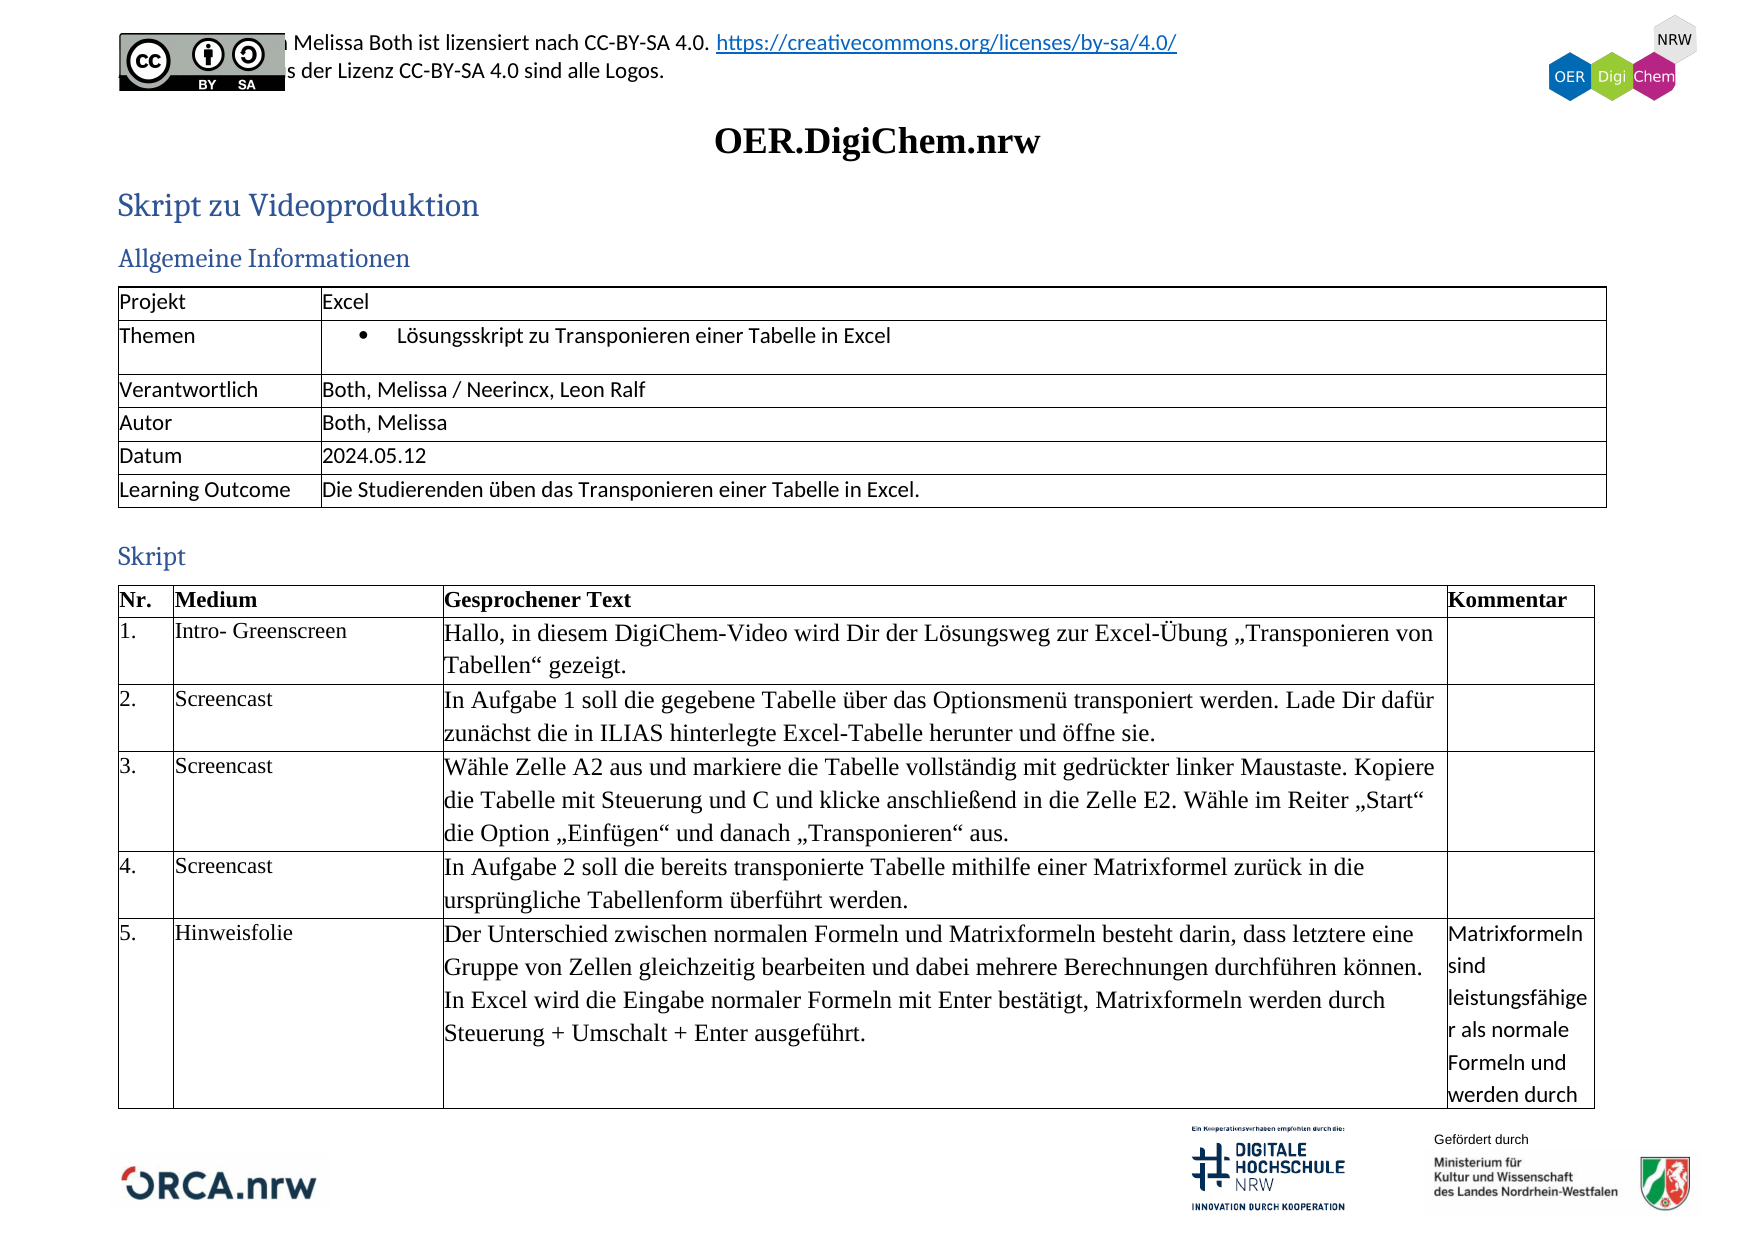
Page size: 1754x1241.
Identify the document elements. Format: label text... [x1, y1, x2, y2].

table_cell Die Studierenden üben das Transponieren einer Tabelle in Excel. [322, 475, 1606, 507]
table_cell Verantwortlich [119, 375, 321, 407]
table_cell Autor [119, 408, 321, 441]
table_cell Both, Melissa [322, 408, 1606, 441]
table_cell [119, 618, 173, 684]
table_header Excel [322, 288, 1606, 320]
picture [1423, 1149, 1703, 1218]
table_cell [119, 852, 173, 918]
table_cell Screencast [174, 852, 443, 918]
table_cell [1448, 852, 1594, 918]
table_cell Themen [119, 321, 321, 374]
table_cell Matrixformeln sind leistungsfähiger als normale Formeln und werden durch Steuerung + Umschalt + Enter bestätigt. [1448, 919, 1594, 1108]
table_header Kommentar [1448, 586, 1594, 617]
picture [1184, 1113, 1359, 1218]
table_cell [1448, 685, 1594, 751]
subtitle Skript zu Videoproduktion [118, 186, 1636, 224]
table_header Nr. [119, 586, 173, 617]
text OER.DigiChem.nrw [118, 118, 1636, 161]
table_header Projekt [119, 288, 321, 320]
table_header Gesprochener Text [444, 586, 1447, 617]
table_cell Wähle Zelle A2 aus und markiere die Tabelle vollständig mit gedrückter linker Maustaste. Kopiere die Tabelle mit Steuerung und C und klicke anschließend in die Zelle E2. Wähle im Reiter „Start“ die Option „Einfügen“ und danach „Transponieren“ aus. [444, 752, 1447, 851]
picture [108, 1154, 331, 1208]
table_cell Lösungsskript zu Transponieren einer Tabelle in Excel [322, 321, 1606, 374]
table_cell Screencast [174, 685, 443, 751]
table_cell [119, 752, 173, 851]
table_cell Hallo, in diesem DigiChem-Video wird Dir der Lösungsweg zur Excel-Übung „Transponieren von Tabellen“ gezeigt. [444, 618, 1447, 684]
table_cell [119, 685, 173, 751]
table_cell 2024.05.12 [322, 442, 1606, 474]
table_cell Datum [119, 442, 321, 474]
table_cell [1448, 618, 1594, 684]
subtitle Skript [118, 541, 1636, 572]
table_cell In Aufgabe 1 soll die gegebene Tabelle über das Optionsmenü transponiert werden. Lade Dir dafür zunächst die in ILIAS hinterlegte Excel-Tabelle herunter und öffne sie. [444, 685, 1447, 751]
table_cell [119, 919, 173, 1108]
table_cell Learning Outcome [119, 475, 321, 507]
table_cell [1448, 752, 1594, 851]
subtitle Allgemeine Informationen [118, 243, 1636, 274]
table_cell Both, Melissa / Neerincx, Leon Ralf [322, 375, 1606, 407]
picture [119, 33, 285, 91]
table_cell Intro- Greenscreen [174, 618, 443, 684]
table_cell Screencast [174, 752, 443, 851]
table_header Medium [174, 586, 443, 617]
table_cell In Aufgabe 2 soll die bereits transponierte Tabelle mithilfe einer Matrixformel zurück in die ursprüngliche Tabellenform überführt werden. [444, 852, 1447, 918]
picture [1541, 7, 1698, 105]
table_cell Hinweisfolie [174, 919, 443, 1108]
